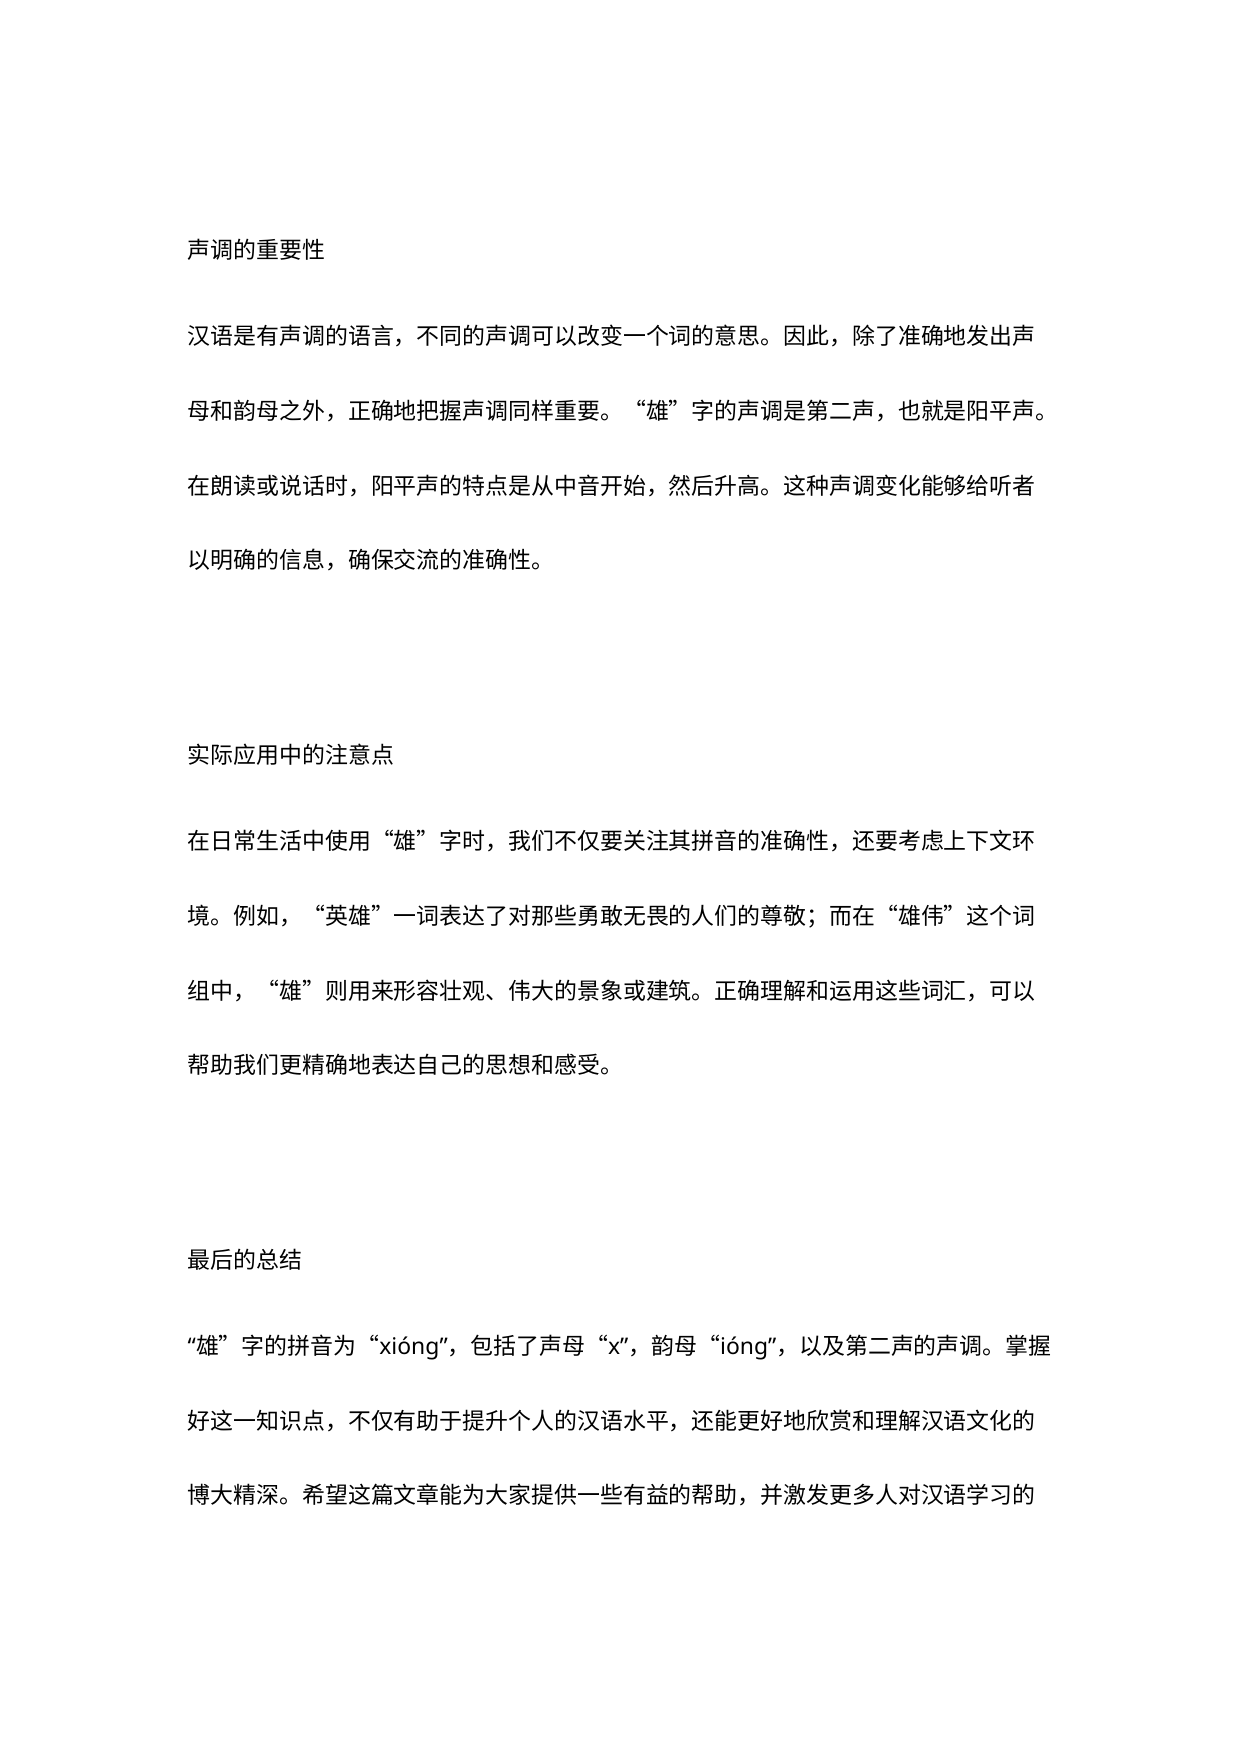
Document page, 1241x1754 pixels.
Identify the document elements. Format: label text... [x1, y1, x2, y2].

text 声调的重要性 [187, 216, 1053, 281]
text 汉语是有声调的语言，不同的声调可以改变一个词的意思。因此，除了准确地发出声母和韵母之外，正确地把握声调同样重要。“雄”字的声调是第二声，也就是阳平声。在朗读或说话时，阳平声的特点是从中音开始，然后升高。这种声调变化能够给听者以明确的信息，确保交流的准确性。 [187, 302, 1053, 591]
text 实际应用中的注意点 [187, 721, 1053, 786]
text 在日常生活中使用“雄”字时，我们不仅要关注其拼音的准确性，还要考虑上下文环境。例如，“英雄”一词表达了对那些勇敢无畏的人们的尊敬；而在“雄伟”这个词组中，“雄”则用来形容壮观、伟大的景象或建筑。正确理解和运用这些词汇，可以帮助我们更精确地表达自己的思想和感受。 [187, 807, 1053, 1096]
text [187, 1312, 1053, 1527]
text 最后的总结 [187, 1226, 1053, 1291]
